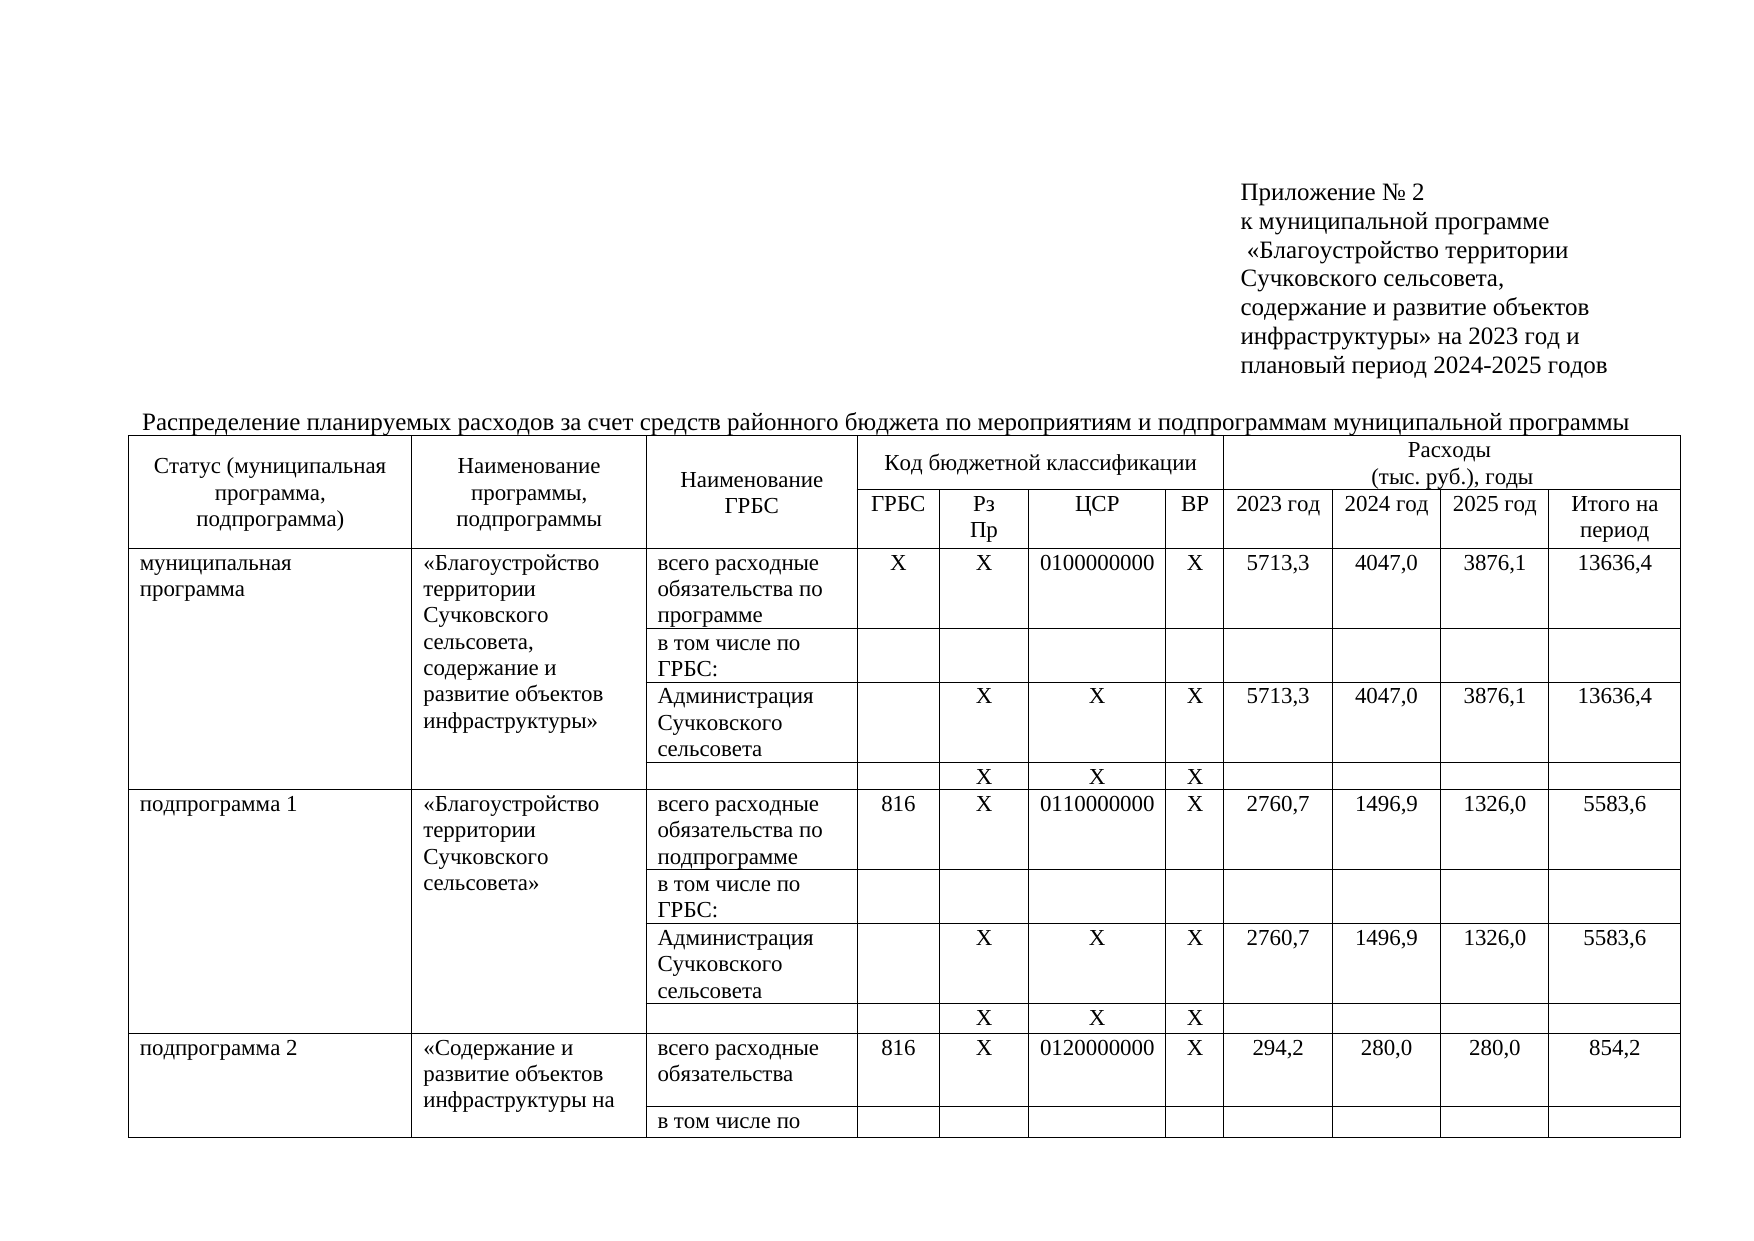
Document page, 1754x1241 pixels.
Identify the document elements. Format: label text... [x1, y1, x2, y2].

table_cell [1166, 629, 1223, 682]
table_cell Х [1166, 549, 1223, 628]
table_cell 280,0 [1441, 1034, 1548, 1106]
table_cell всего расходные обязательства по программе [647, 549, 857, 628]
table_cell X [940, 1034, 1028, 1106]
table_cell [858, 870, 939, 923]
table_cell Рз Пр [940, 490, 1028, 548]
table_cell 854,2 [1549, 1034, 1680, 1106]
table_cell 13636,4 [1549, 683, 1680, 762]
table_cell 3876,1 [1441, 683, 1548, 762]
table_cell [1549, 1107, 1680, 1137]
table_cell [1166, 1107, 1223, 1137]
table_header Наименование ГРБС [647, 436, 857, 548]
text «Благоустройство территории [118, 235, 1654, 263]
table_cell Х [1166, 683, 1223, 762]
table_cell 13636,4 [1549, 549, 1680, 628]
table_header Расходы (тыс. руб.), годы [1224, 436, 1680, 489]
table_cell Администрация Сучковского сельсовета [647, 683, 857, 762]
table_cell [647, 1004, 857, 1033]
table_cell всего расходные обязательства по подпрограмме [647, 790, 857, 869]
table_cell [1029, 870, 1165, 923]
table_cell Х [940, 683, 1028, 762]
table_cell X [1166, 790, 1223, 869]
table_cell 1326,0 [1441, 790, 1548, 869]
table_cell Администрация Сучковского сельсовета [647, 924, 857, 1003]
text инфраструктуры» на 2023 год и плановый период 2024-2025 годов [1240, 321, 1654, 378]
table_cell X [940, 790, 1028, 869]
table_cell [1333, 870, 1440, 923]
table_cell 816 [858, 790, 939, 869]
table_cell [1029, 629, 1165, 682]
table_cell Х [1029, 1004, 1165, 1033]
table_cell 2760,7 [1224, 790, 1332, 869]
table_cell Итого на период [1549, 490, 1680, 548]
table_cell 816 [858, 1034, 939, 1106]
text Сучковского сельсовета, [118, 263, 1654, 292]
table_cell Х [1029, 683, 1165, 762]
table_cell Х [940, 549, 1028, 628]
text к муниципальной программе [118, 206, 1654, 235]
table_cell [858, 683, 939, 762]
table_cell подпрограмма 1 [129, 790, 411, 1033]
table_cell подпрограмма 2 [129, 1034, 411, 1106]
table_cell 0120000000 [1029, 1034, 1165, 1106]
table_cell [1441, 629, 1548, 682]
table_cell 2025 год [1441, 490, 1548, 548]
table_cell ВР [1166, 490, 1223, 548]
table_cell 4047,0 [1333, 549, 1440, 628]
text содержание и развитие объектов [118, 292, 1654, 321]
table_cell 0100000000 [1029, 549, 1165, 628]
table_cell в том числе по ГРБС: [647, 629, 857, 682]
table_cell Х [1166, 763, 1223, 789]
table_cell всего расходные обязательства [647, 1034, 857, 1106]
table_cell 1326,0 [1441, 924, 1548, 1003]
table_cell [1549, 1004, 1680, 1033]
table_cell [858, 763, 939, 789]
table_cell Х [940, 924, 1028, 1003]
table_cell [1549, 763, 1680, 789]
table_cell Х [1166, 924, 1223, 1003]
table_cell [1224, 870, 1332, 923]
text Распределение планируемых расходов за счет средств районного бюджета по мероприятиям и подпрограммам муниципальной программы [118, 407, 1654, 435]
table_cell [647, 1107, 857, 1137]
table_cell 3876,1 [1441, 549, 1548, 628]
table_cell Х [1029, 924, 1165, 1003]
table_cell [1333, 1107, 1440, 1137]
table_cell в том числе по ГРБС: [647, 870, 857, 923]
table_cell Х [940, 763, 1028, 789]
table_cell [1029, 1107, 1165, 1137]
table_cell [1166, 870, 1223, 923]
table_cell 4047,0 [1333, 683, 1440, 762]
table_cell 5713,3 [1224, 683, 1332, 762]
table_cell [1441, 870, 1548, 923]
table_cell 5583,6 [1549, 790, 1680, 869]
table_cell [940, 629, 1028, 682]
table_cell [1224, 629, 1332, 682]
table_cell 294,2 [1224, 1034, 1332, 1106]
table_header Наименование программы, подпрограммы [412, 436, 646, 548]
table_header Статус (муниципальная программа, подпрограмма) [129, 436, 411, 548]
table_cell 2760,7 [1224, 924, 1332, 1003]
table_header Код бюджетной классификации [858, 436, 1223, 489]
table_cell Х [858, 549, 939, 628]
table_cell муниципальная программа [129, 549, 411, 789]
table_cell [1549, 629, 1680, 682]
table_cell ГРБС [858, 490, 939, 548]
table_cell 2024 год [1333, 490, 1440, 548]
table_cell «Благоустройство территории Сучковского сельсовета, содержание и развитие объектов инфраструктуры» [412, 549, 646, 789]
table_cell [1441, 763, 1548, 789]
table_cell [858, 629, 939, 682]
table_cell 5713,3 [1224, 549, 1332, 628]
table_cell [1441, 1004, 1548, 1033]
table_cell [1224, 1004, 1332, 1033]
table_cell [1333, 1004, 1440, 1033]
table_cell «Благоустройство территории Сучковского сельсовета» [412, 790, 646, 1033]
table_cell [1333, 629, 1440, 682]
table_cell [858, 1004, 939, 1033]
table_cell [858, 924, 939, 1003]
table_cell [940, 1107, 1028, 1137]
table_cell [858, 1107, 939, 1137]
table_cell Х [940, 1004, 1028, 1033]
table_cell Х [1029, 763, 1165, 789]
table_cell [1224, 763, 1332, 789]
table_cell 2023 год [1224, 490, 1332, 548]
table_cell [1441, 1107, 1548, 1137]
table_cell X [1166, 1034, 1223, 1106]
table_cell ЦСР [1029, 490, 1165, 548]
table_cell 0110000000 [1029, 790, 1165, 869]
table_cell 1496,9 [1333, 790, 1440, 869]
table_cell [1224, 1107, 1332, 1137]
table_cell [647, 763, 857, 789]
table_cell [1333, 763, 1440, 789]
table_cell 1496,9 [1333, 924, 1440, 1003]
table_cell Х [1166, 1004, 1223, 1033]
table_cell 5583,6 [1549, 924, 1680, 1003]
table_cell [129, 1106, 411, 1137]
table_cell [1549, 870, 1680, 923]
table_cell 280,0 [1333, 1034, 1440, 1106]
text Приложение № 2 [118, 177, 1654, 206]
table_cell «Содержание и развитие объектов инфраструктуры на территории Сучковского сельсовета» [412, 1034, 646, 1137]
table_cell [940, 870, 1028, 923]
